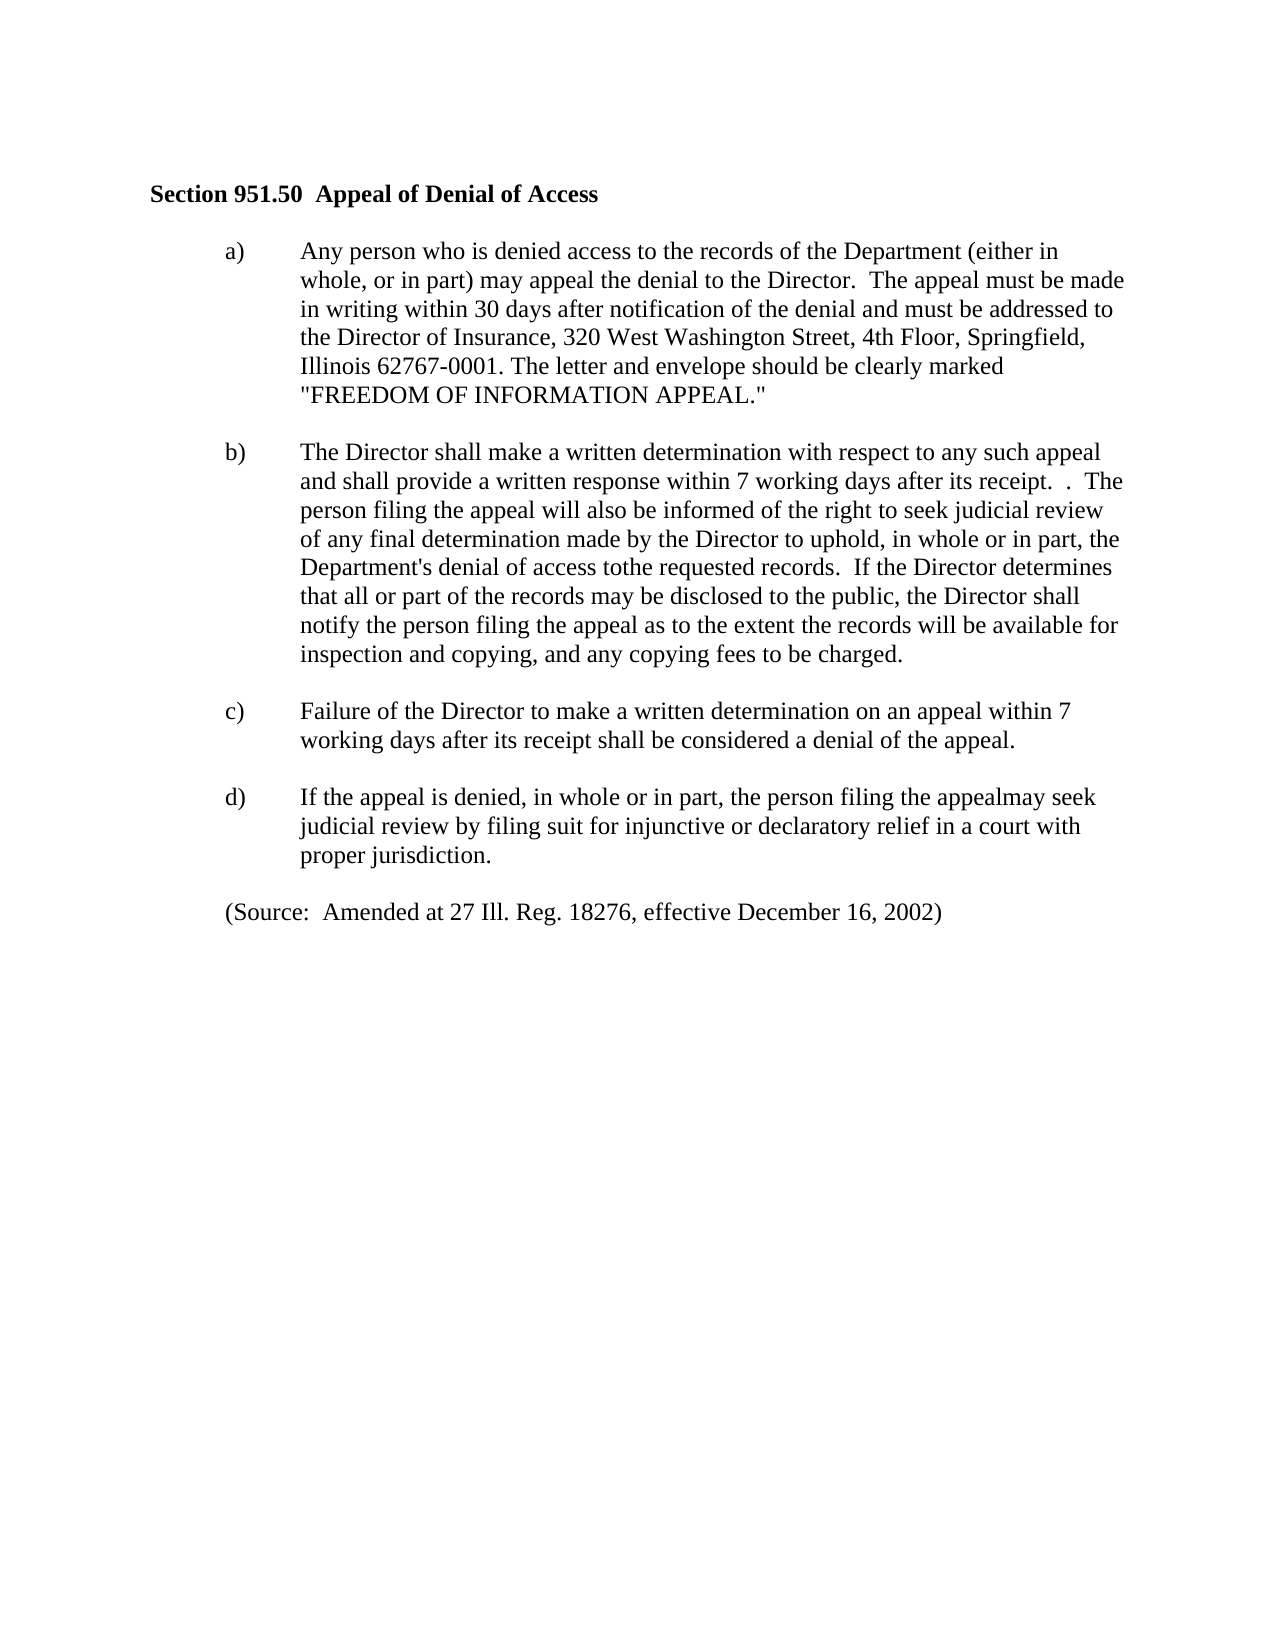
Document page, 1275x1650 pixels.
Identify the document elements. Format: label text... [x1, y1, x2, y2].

text d) If the appeal is denied, in whole or in part, the person filing the appealmay seek judicial review by filing suit for injunctive or declaratory relief in a court with proper jurisdiction. [225, 782, 1125, 869]
text (Source: Amended at 27 Ill. Reg. 18276, effective December 16, 2002) [150, 897, 1125, 926]
text Section 951.50 Appeal of Denial of Access [150, 179, 1125, 207]
text a) Any person who is denied access to the records of the Department (either in whole, or in part) may appeal the denial to the Director. The appeal must be made in writing within 30 days after notification of the denial and must be addressed to the Director of Insurance, 320 West Washington Street, 4th Floor, Springfield, Illinois 62767-0001. The letter and envelope should be clearly marked "FREEDOM OF INFORMATION APPEAL." [225, 236, 1125, 409]
text b) The Director shall make a written determination with respect to any such appeal and shall provide a written response within 7 working days after its receipt. . The person filing the appeal will also be informed of the right to seek judicial review of any final determination made by the Director to uphold, in whole or in part, the Department's denial of access tothe requested records. If the Director determines that all or part of the records may be disclosed to the public, the Director shall notify the person filing the appeal as to the extent the records will be available for inspection and copying, and any copying fees to be charged. [225, 437, 1125, 667]
text c) Failure of the Director to make a written determination on an appeal within 7 working days after its receipt shall be considered a denial of the appeal. [225, 696, 1125, 754]
